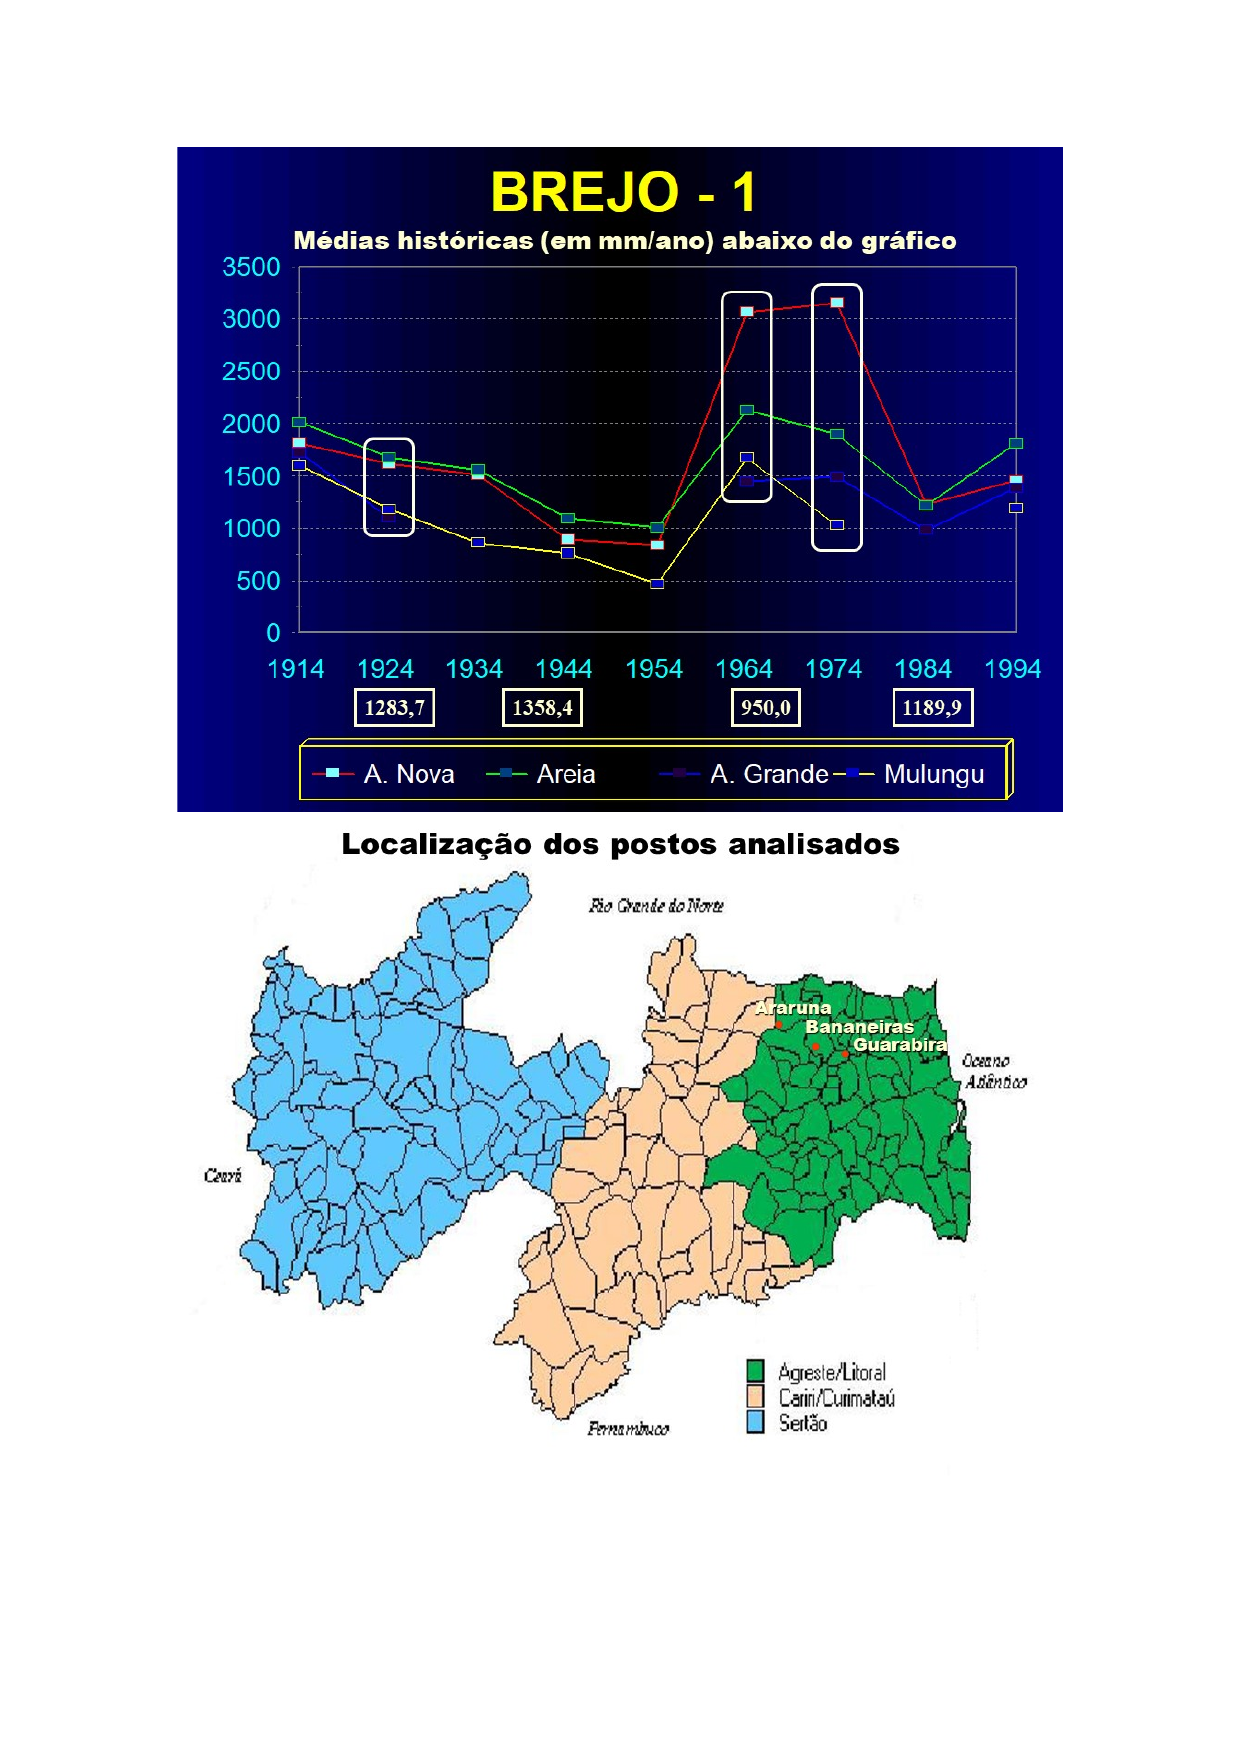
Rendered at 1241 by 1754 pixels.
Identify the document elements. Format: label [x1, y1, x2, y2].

picture [179, 814, 1061, 1476]
picture [177, 147, 1063, 812]
